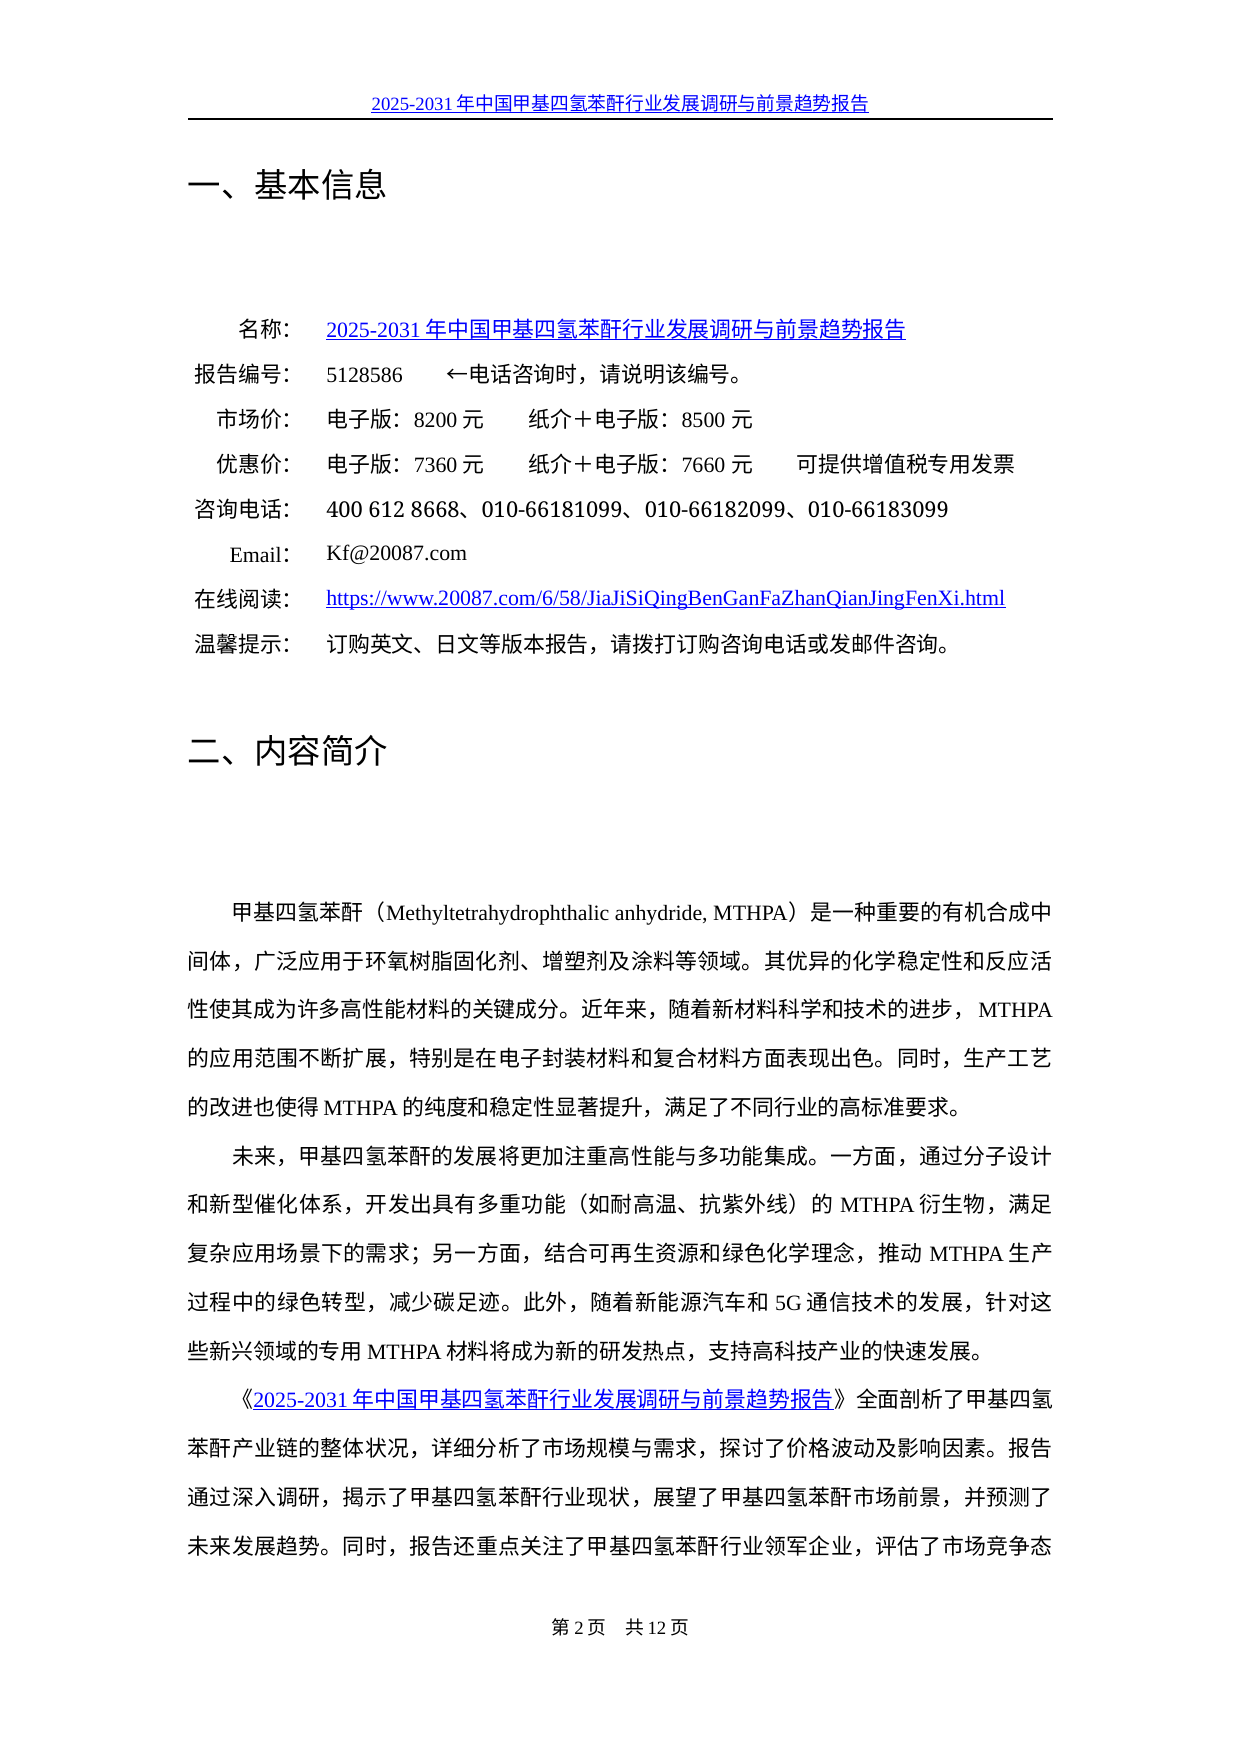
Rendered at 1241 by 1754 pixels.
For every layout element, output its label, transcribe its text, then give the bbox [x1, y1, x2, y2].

table_cell 优惠价： [167, 447, 315, 492]
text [187, 894, 1053, 1561]
table_cell 订购英文、日文等版本报告，请拨打订购咨询电话或发邮件咨询。 [315, 627, 1073, 672]
table_cell 市场价： [167, 402, 315, 447]
table_header 2025-2031年中国甲基四氢苯酐行业发展调研与前景趋势报告 [315, 312, 1073, 357]
table_cell Kf@20087.com [315, 537, 1073, 582]
table_cell Email： [167, 537, 315, 582]
table_cell 400 612 8668、010-66181099、010-66182099、010-66183099 [315, 492, 1073, 537]
title 二、内容简介 [187, 717, 1053, 782]
table_cell 5128586 ←电话咨询时，请说明该编号。 [315, 357, 1073, 402]
title 一、基本信息 [187, 150, 1053, 215]
table_cell 电子版：7360 元 纸介＋电子版：7660 元 可提供增值税专用发票 [315, 447, 1073, 492]
table_cell 报告编号： [167, 357, 315, 402]
table_cell 咨询电话： [167, 492, 315, 537]
table_cell [315, 582, 1073, 627]
table_cell 电子版：8200 元 纸介＋电子版：8500 元 [315, 402, 1073, 447]
table_cell 温馨提示： [167, 627, 315, 672]
table_header 名称： [167, 312, 315, 357]
table_cell 在线阅读： [167, 582, 315, 627]
